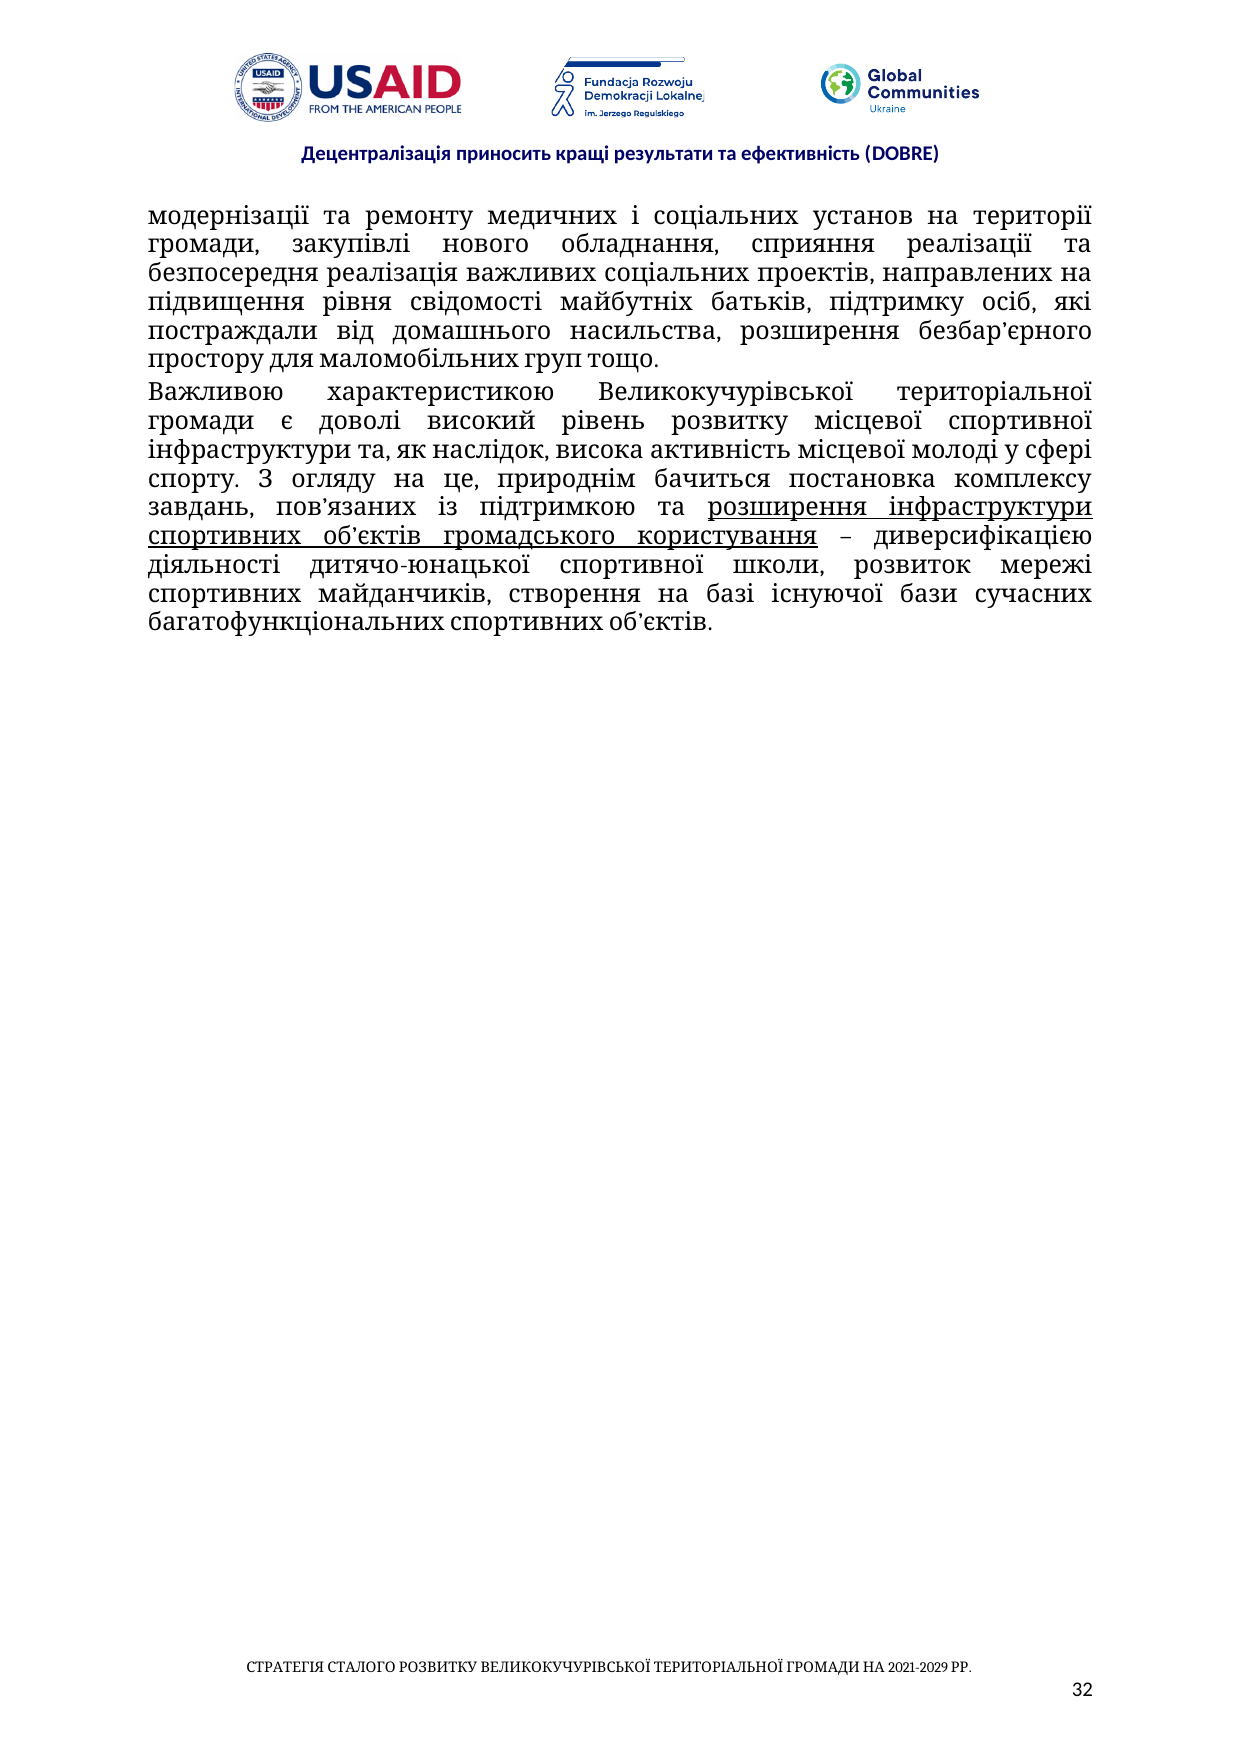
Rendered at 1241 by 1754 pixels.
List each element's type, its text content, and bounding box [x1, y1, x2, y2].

picture [551, 56, 705, 118]
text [148, 202, 1092, 374]
picture [814, 44, 986, 131]
text Важливою характеристикою Великокучурівської територіальної громади є доволі високий рівень розвитку місцевої спортивної інфраструктури та, як наслідок, висока активність місцевої молоді у сфері спорту. З огляду на це, природнім бачиться постановка комплексу завдань, пов’язаних із підтримкою та розширення інфраструктури спортивних об’єктів громадського користування – диверсифікацією діяльності дитячо-юнацької спортивної школи, розвиток мережі спортивних майданчиків, створення на базі існуючої бази сучасних багатофункціональних спортивних об’єктів. [148, 378, 1092, 637]
picture [234, 53, 462, 122]
